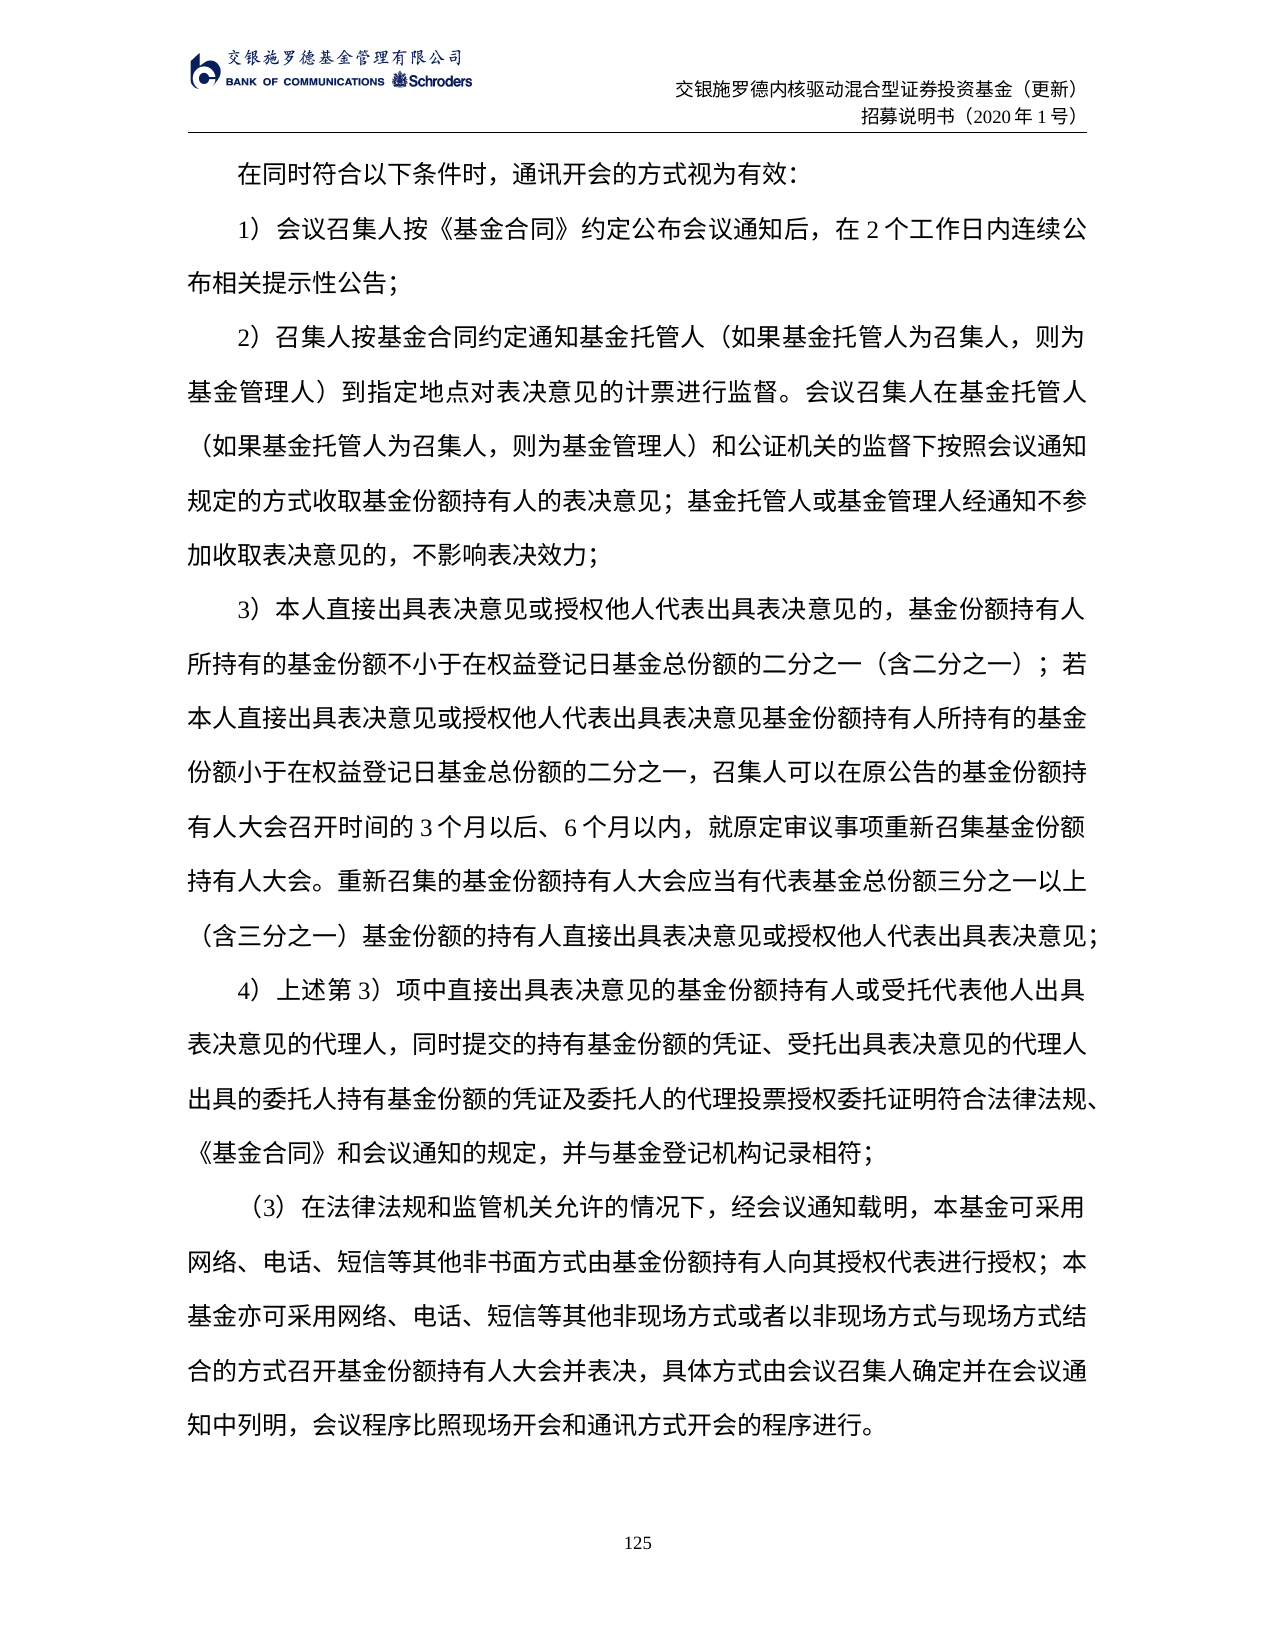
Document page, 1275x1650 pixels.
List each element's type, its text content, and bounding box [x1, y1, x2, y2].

text 1）会议召集人按《基金合同》约定公布会议通知后，在2个工作日内连续公布相关提示性公告； [187, 209, 1087, 300]
picture [190, 50, 472, 89]
text （3）在法律法规和监管机关允许的情况下，经会议通知载明，本基金可采用网络、电话、短信等其他非书面方式由基金份额持有人向其授权代表进行授权；本基金亦可采用网络、电话、短信等其他非现场方式或者以非现场方式与现场方式结合的方式召开基金份额持有人大会并表决，具体方式由会议召集人确定并在会议通知中列明，会议程序比照现场开会和通讯方式开会的程序进行。 [187, 1188, 1087, 1442]
text 4）上述第3）项中直接出具表决意见的基金份额持有人或受托代表他人出具表决意见的代理人，同时提交的持有基金份额的凭证、受托出具表决意见的代理人出具的委托人持有基金份额的凭证及委托人的代理投票授权委托证明符合法律法规、《基金合同》和会议通知的规定，并与基金登记机构记录相符； [187, 970, 1087, 1170]
text 3）本人直接出具表决意见或授权他人代表出具表决意见的，基金份额持有人所持有的基金份额不小于在权益登记日基金总份额的二分之一（含二分之一）；若本人直接出具表决意见或授权他人代表出具表决意见基金份额持有人所持有的基金份额小于在权益登记日基金总份额的二分之一，召集人可以在原公告的基金份额持有人大会召开时间的3个月以后、6个月以内，就原定审议事项重新召集基金份额持有人大会。重新召集的基金份额持有人大会应当有代表基金总份额三分之一以上（含三分之一）基金份额的持有人直接出具表决意见或授权他人代表出具表决意见； [187, 590, 1087, 952]
text 在同时符合以下条件时，通讯开会的方式视为有效： [187, 155, 1087, 191]
text 2）召集人按基金合同约定通知基金托管人（如果基金托管人为召集人，则为基金管理人）到指定地点对表决意见的计票进行监督。会议召集人在基金托管人（如果基金托管人为召集人，则为基金管理人）和公证机关的监督下按照会议通知规定的方式收取基金份额持有人的表决意见；基金托管人或基金管理人经通知不参加收取表决意见的，不影响表决效力； [187, 318, 1087, 572]
